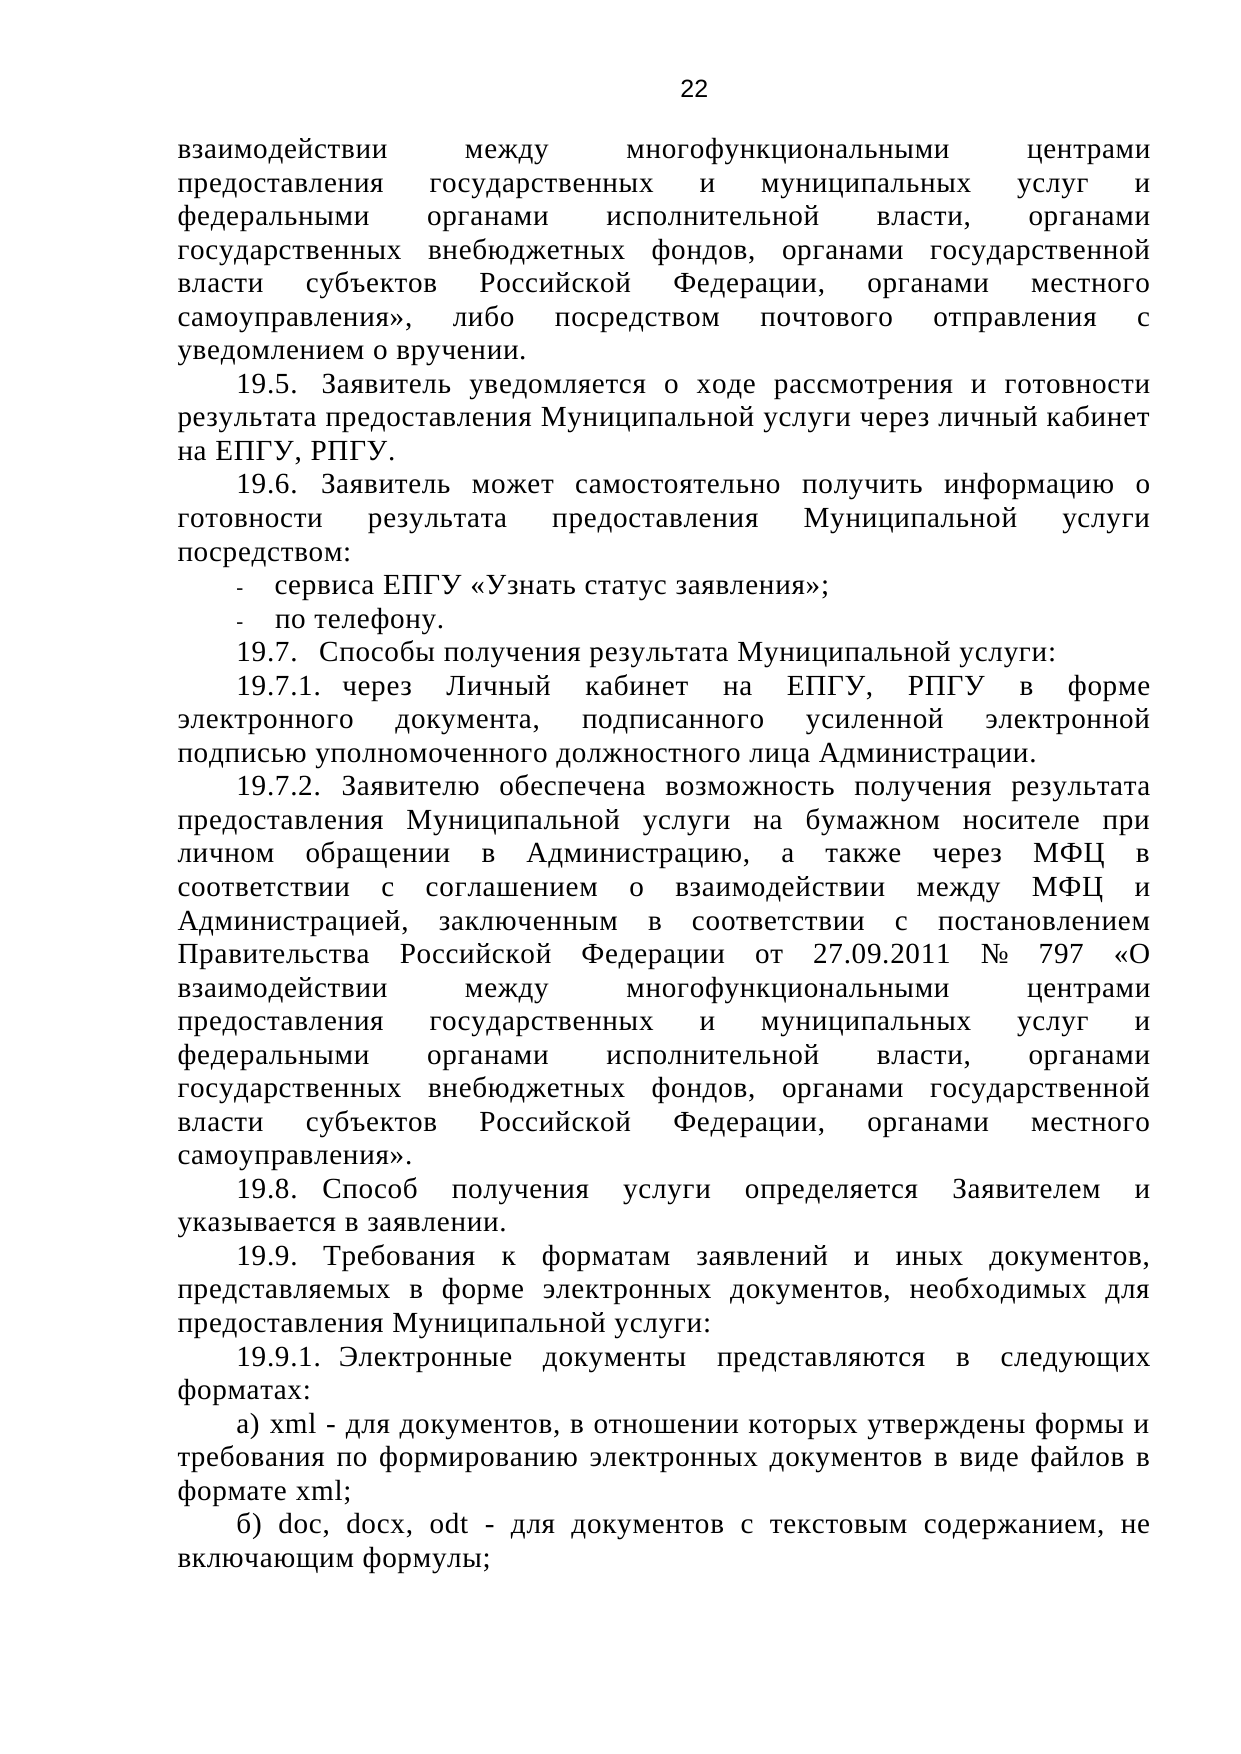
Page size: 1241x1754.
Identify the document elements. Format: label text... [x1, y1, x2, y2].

list Заявитель уведомляется о ходе рассмотрения и готовности результата предоставления Муниципальной услуги через личный кабинет на ЕПГУ, РПГУ. [177, 366, 1152, 467]
list Способ получения услуги определяется Заявителем и указывается в заявлении. [177, 1171, 1152, 1238]
list Способы получения результата Муниципальной услуги: [177, 634, 1152, 668]
list Электронные документы представляются в следующих форматах: [177, 1339, 1152, 1406]
list по телефону. [177, 601, 1152, 634]
text а) xml - для документов, в отношении которых утверждены формы и требования по формированию электронных документов в виде файлов в формате xml; [177, 1406, 1152, 1506]
list Заявителю обеспечена возможность получения результата предоставления Муниципальной услуги на бумажном носителе при личном обращении в Администрацию, а также через МФЦ в соответствии с соглашением о взаимодействии между МФЦ и Администрацией, заключенным в соответствии с постановлением Правительства Российской Федерации от 27.09.2011 № 797 «О взаимодействии между многофункциональными центрами предоставления государственных и муниципальных услуг и федеральными органами исполнительной власти, органами государственных внебюджетных фондов, органами государственной власти субъектов Российской Федерации, органами местного самоуправления». [177, 768, 1152, 1171]
list Требования к форматам заявлений и иных документов, представляемых в форме электронных документов, необходимых для предоставления Муниципальной услуги: [177, 1238, 1152, 1339]
list через Личный кабинет на ЕПГУ, РПГУ в форме электронного документа, подписанного усиленной электронной подписью уполномоченного должностного лица Администрации. [177, 668, 1152, 768]
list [177, 131, 1152, 366]
list Заявитель может самостоятельно получить информацию о готовности результата предоставления Муниципальной услуги посредством: [177, 467, 1152, 567]
text б) doc, docx, odt - для документов с текстовым содержанием, не включающим формулы; [177, 1506, 1152, 1573]
list сервиса ЕПГУ «Узнать статус заявления»; [177, 567, 1152, 601]
